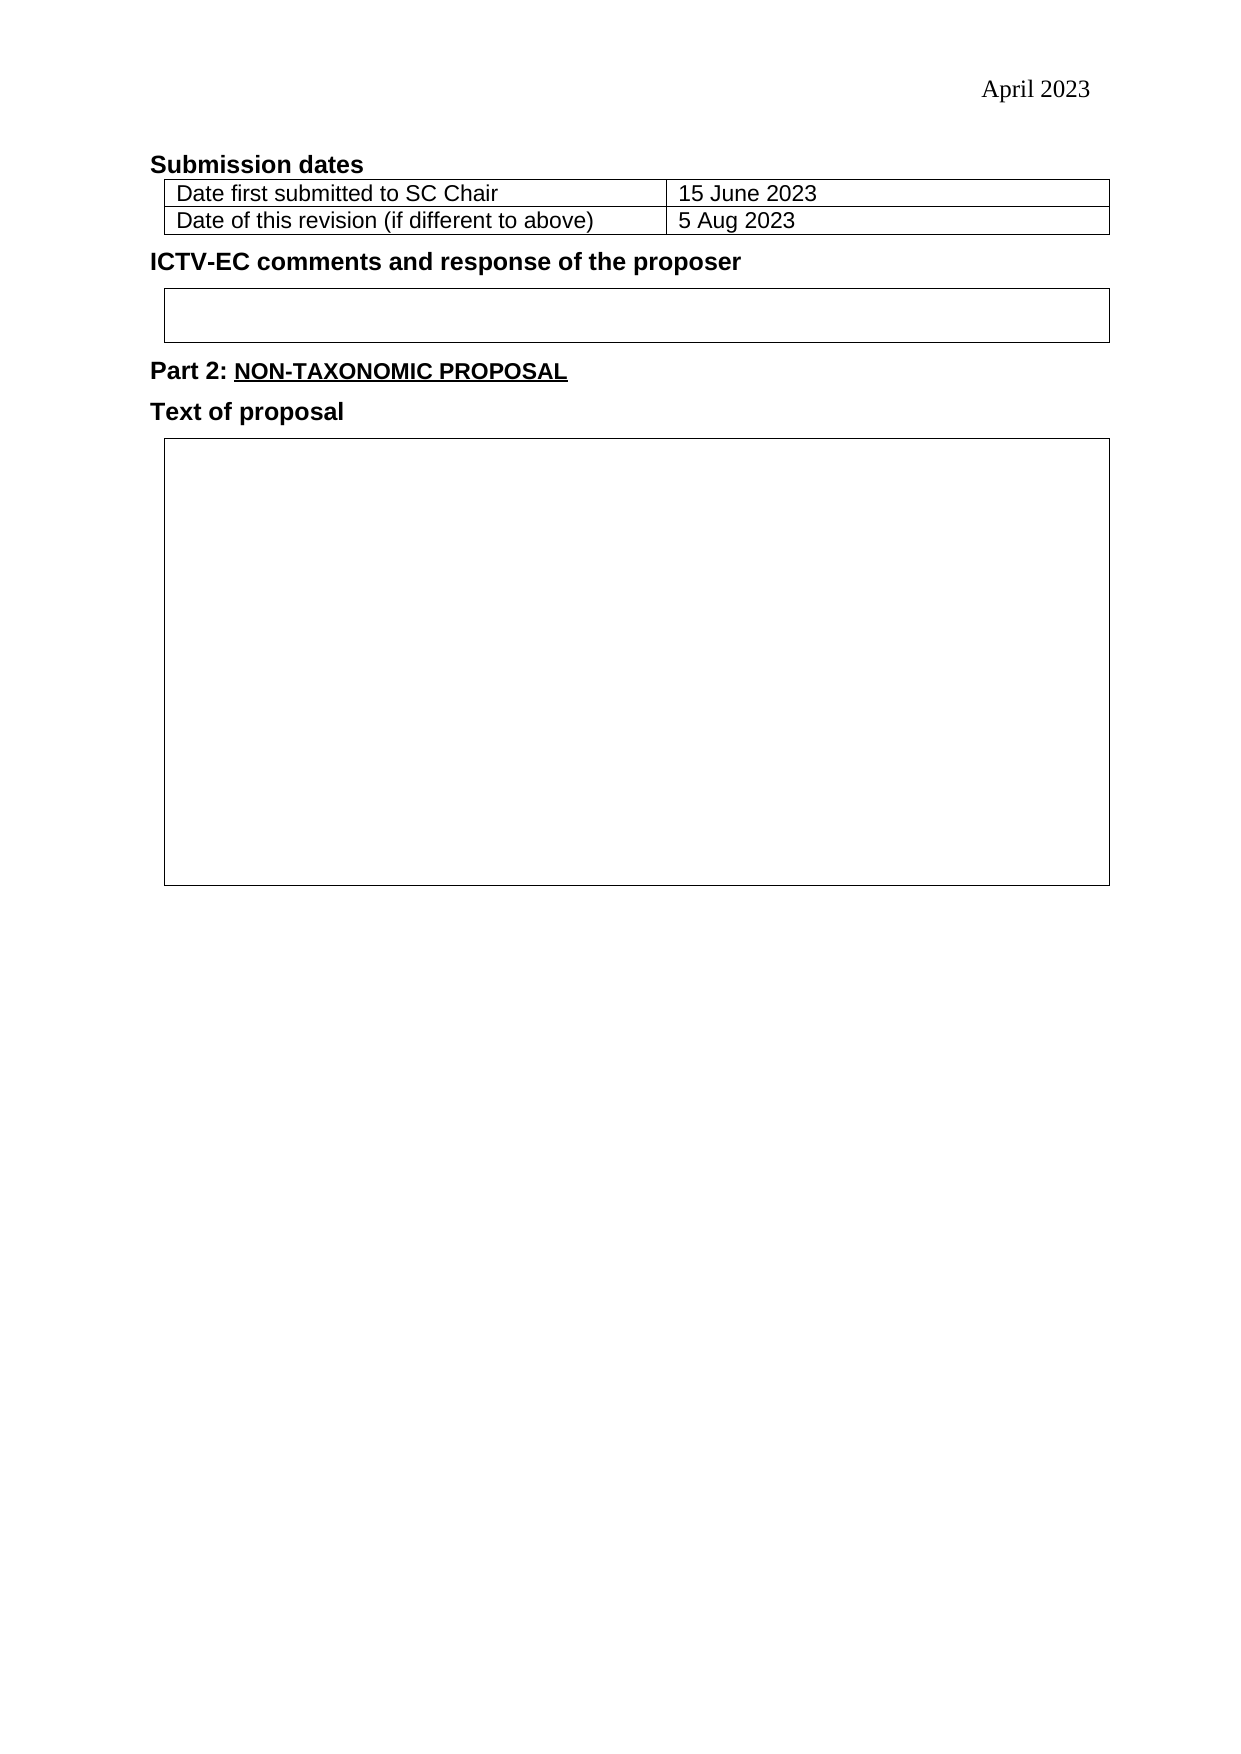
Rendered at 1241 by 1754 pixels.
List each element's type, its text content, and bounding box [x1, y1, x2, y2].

text Submission dates [150, 150, 1090, 179]
table_header 15 June 2023 [667, 180, 1109, 206]
table_cell 5 Aug 2023 [667, 207, 1109, 233]
text Part 2: NON-TAXONOMIC PROPOSAL [150, 356, 1090, 384]
text Text of proposal [150, 397, 1090, 426]
table_cell Date of this revision (if different to above) [165, 207, 666, 233]
text ICTV-EC comments and response of the proposer [150, 247, 1090, 276]
table_header [165, 439, 1109, 885]
table_header Date first submitted to SC Chair [165, 180, 666, 206]
table_header [165, 289, 1109, 342]
